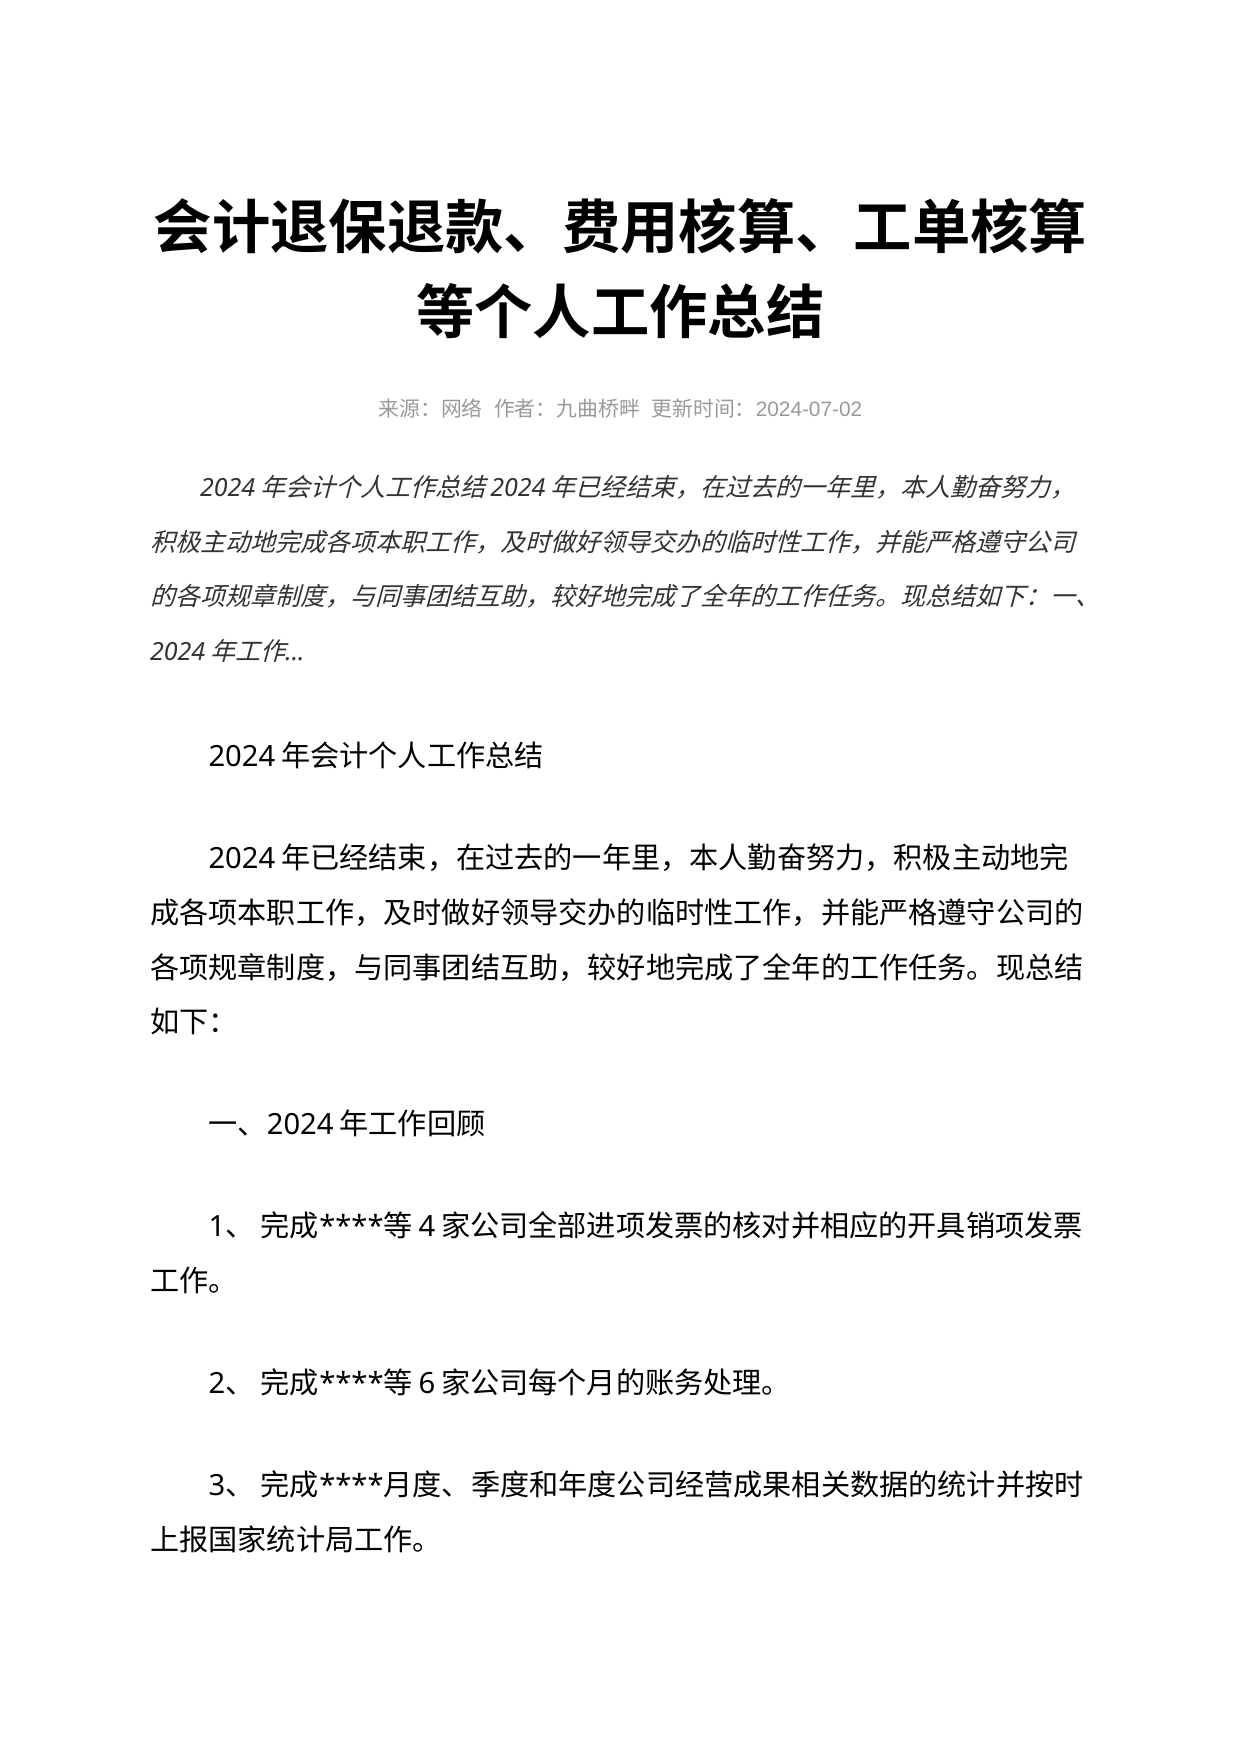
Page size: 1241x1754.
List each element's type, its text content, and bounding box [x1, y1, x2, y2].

subtitle 会计退保退款、费用核算、工单核算等个人工作总结 [150, 181, 1090, 350]
text 1、 完成****等4家公司全部进项发票的核对并相应的开具销项发票工作。 [150, 1203, 1090, 1300]
text 2024年会计个人工作总结 [150, 732, 1090, 775]
text 2、 完成****等6家公司每个月的账务处理。 [150, 1359, 1090, 1402]
text 3、 完成****月度、季度和年度公司经营成果相关数据的统计并按时上报国家统计局工作。 [150, 1462, 1090, 1559]
text 2024年已经结束，在过去的一年里，本人勤奋努力，积极主动地完成各项本职工作，及时做好领导交办的临时性工作，并能严格遵守公司的各项规章制度，与同事团结互助，较好地完成了全年的工作任务。现总结如下： [150, 834, 1090, 1041]
text 一、2024年工作回顾 [150, 1101, 1090, 1143]
text 来源：网络 作者：九曲桥畔 更新时间：2024-07-02 [150, 397, 1090, 421]
text 2024年会计个人工作总结2024年已经结束，在过去的一年里，本人勤奋努力，积极主动地完成各项本职工作，及时做好领导交办的临时性工作，并能严格遵守公司的各项规章制度，与同事团结互助，较好地完成了全年的工作任务。现总结如下：一、2024年工作... [150, 468, 1090, 667]
